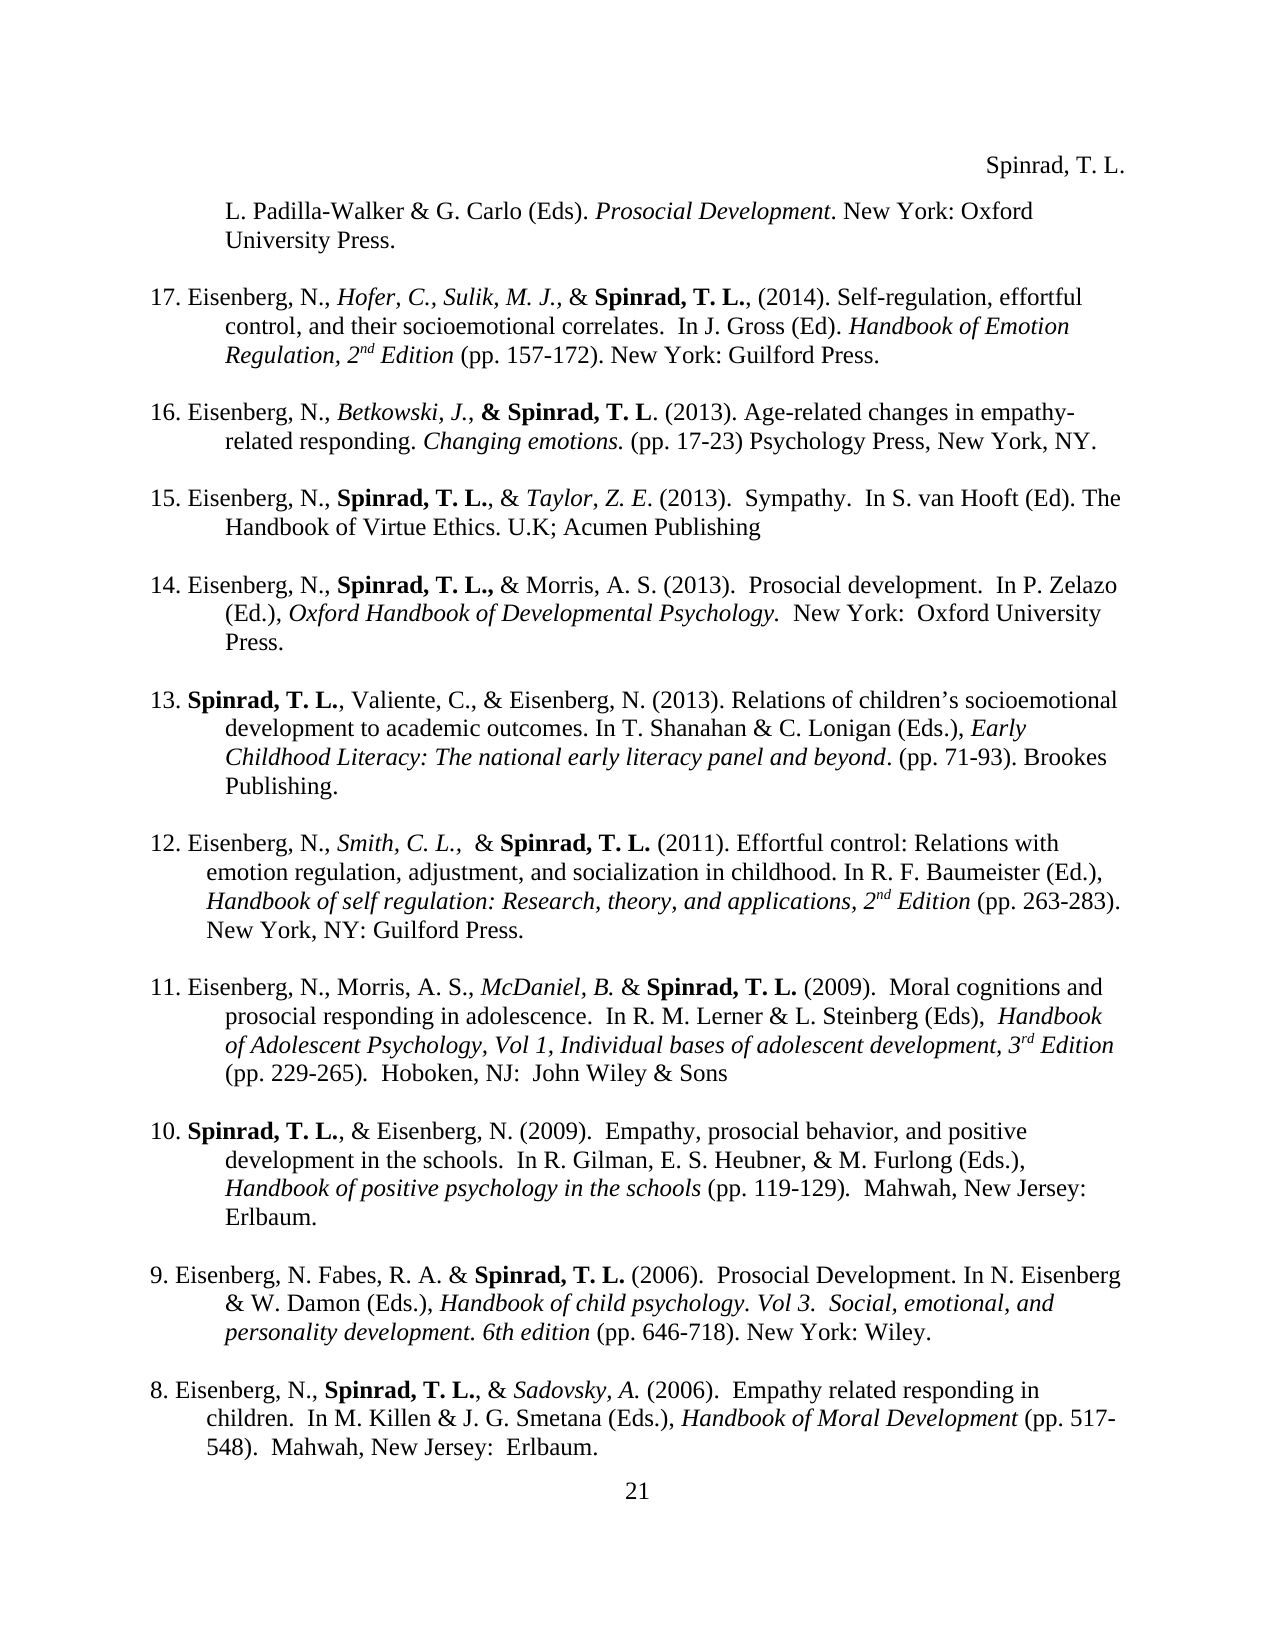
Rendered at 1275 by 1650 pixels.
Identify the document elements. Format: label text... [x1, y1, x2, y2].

text 10. Spinrad, T. L., & Eisenberg, N. (2009). Empathy, prosocial behavior, and positive development in the schools. In R. Gilman, E. S. Heubner, & M. Furlong (Eds.), Handbook of positive psychology in the schools (pp. 119-129). Mahwah, New Jersey: Erlbaum. [150, 1116, 1125, 1231]
text 15. Eisenberg, N., Spinrad, T. L., & Taylor, Z. E. (2013). Sympathy. In S. van Hooft (Ed). The Handbook of Virtue Ethics. U.K; Acumen Publishing [150, 483, 1125, 541]
text 9. Eisenberg, N. Fabes, R. A. & Spinrad, T. L. (2006). Prosocial Development. In N. Eisenberg & W. Damon (Eds.), Handbook of child psychology. Vol 3. Social, emotional, and personality development. 6th edition (pp. 646-718). New York: Wiley. [150, 1260, 1125, 1346]
text 14. Eisenberg, N., Spinrad, T. L., & Morris, A. S. (2013). Prosocial development. In P. Zelazo (Ed.), Oxford Handbook of Developmental Psychology. New York: Oxford University Press. [150, 570, 1125, 656]
text 12. Eisenberg, N., Smith, C. L., & Spinrad, T. L. (2011). Effortful control: Relations with emotion regulation, adjustment, and socialization in childhood. In R. F. Baumeister (Ed.), Handbook of self regulation: Research, theory, and applications, 2nd Edition (pp. 263-283). New York, NY: Guilford Press. [150, 828, 1125, 943]
text 13. Spinrad, T. L., Valiente, C., & Eisenberg, N. (2013). Relations of children’s socioemotional development to academic outcomes. In T. Shanahan & C. Lonigan (Eds.), Early Childhood Literacy: The national early literacy panel and beyond. (pp. 71-93). Brookes Publishing. [150, 685, 1125, 800]
text 8. Eisenberg, N., Spinrad, T. L., & Sadovsky, A. (2006). Empathy related responding in children. In M. Killen & J. G. Smetana (Eds.), Handbook of Moral Development (pp. 517-548). Mahwah, New Jersey: Erlbaum. [150, 1375, 1125, 1461]
text 17. Eisenberg, N., Hofer, C., Sulik, M. J., & Spinrad, T. L., (2014). Self-regulation, effortful control, and their socioemotional correlates. In J. Gross (Ed). Handbook of Emotion Regulation, 2nd Edition (pp. 157-172). New York: Guilford Press. [150, 282, 1125, 368]
text 11. Eisenberg, N., Morris, A. S., McDaniel, B. & Spinrad, T. L. (2009). Moral cognitions and prosocial responding in adolescence. In R. M. Lerner & L. Steinberg (Eds), Handbook of Adolescent Psychology, Vol 1, Individual bases of adolescent development, 3rd Edition (pp. 229-265). Hoboken, NJ: John Wiley & Sons [150, 972, 1125, 1087]
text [150, 196, 1125, 253]
text 16. Eisenberg, N., Betkowski, J., & Spinrad, T. L. (2013). Age-related changes in empathy-related responding. Changing emotions. (pp. 17-23) Psychology Press, New York, NY. [150, 397, 1125, 455]
